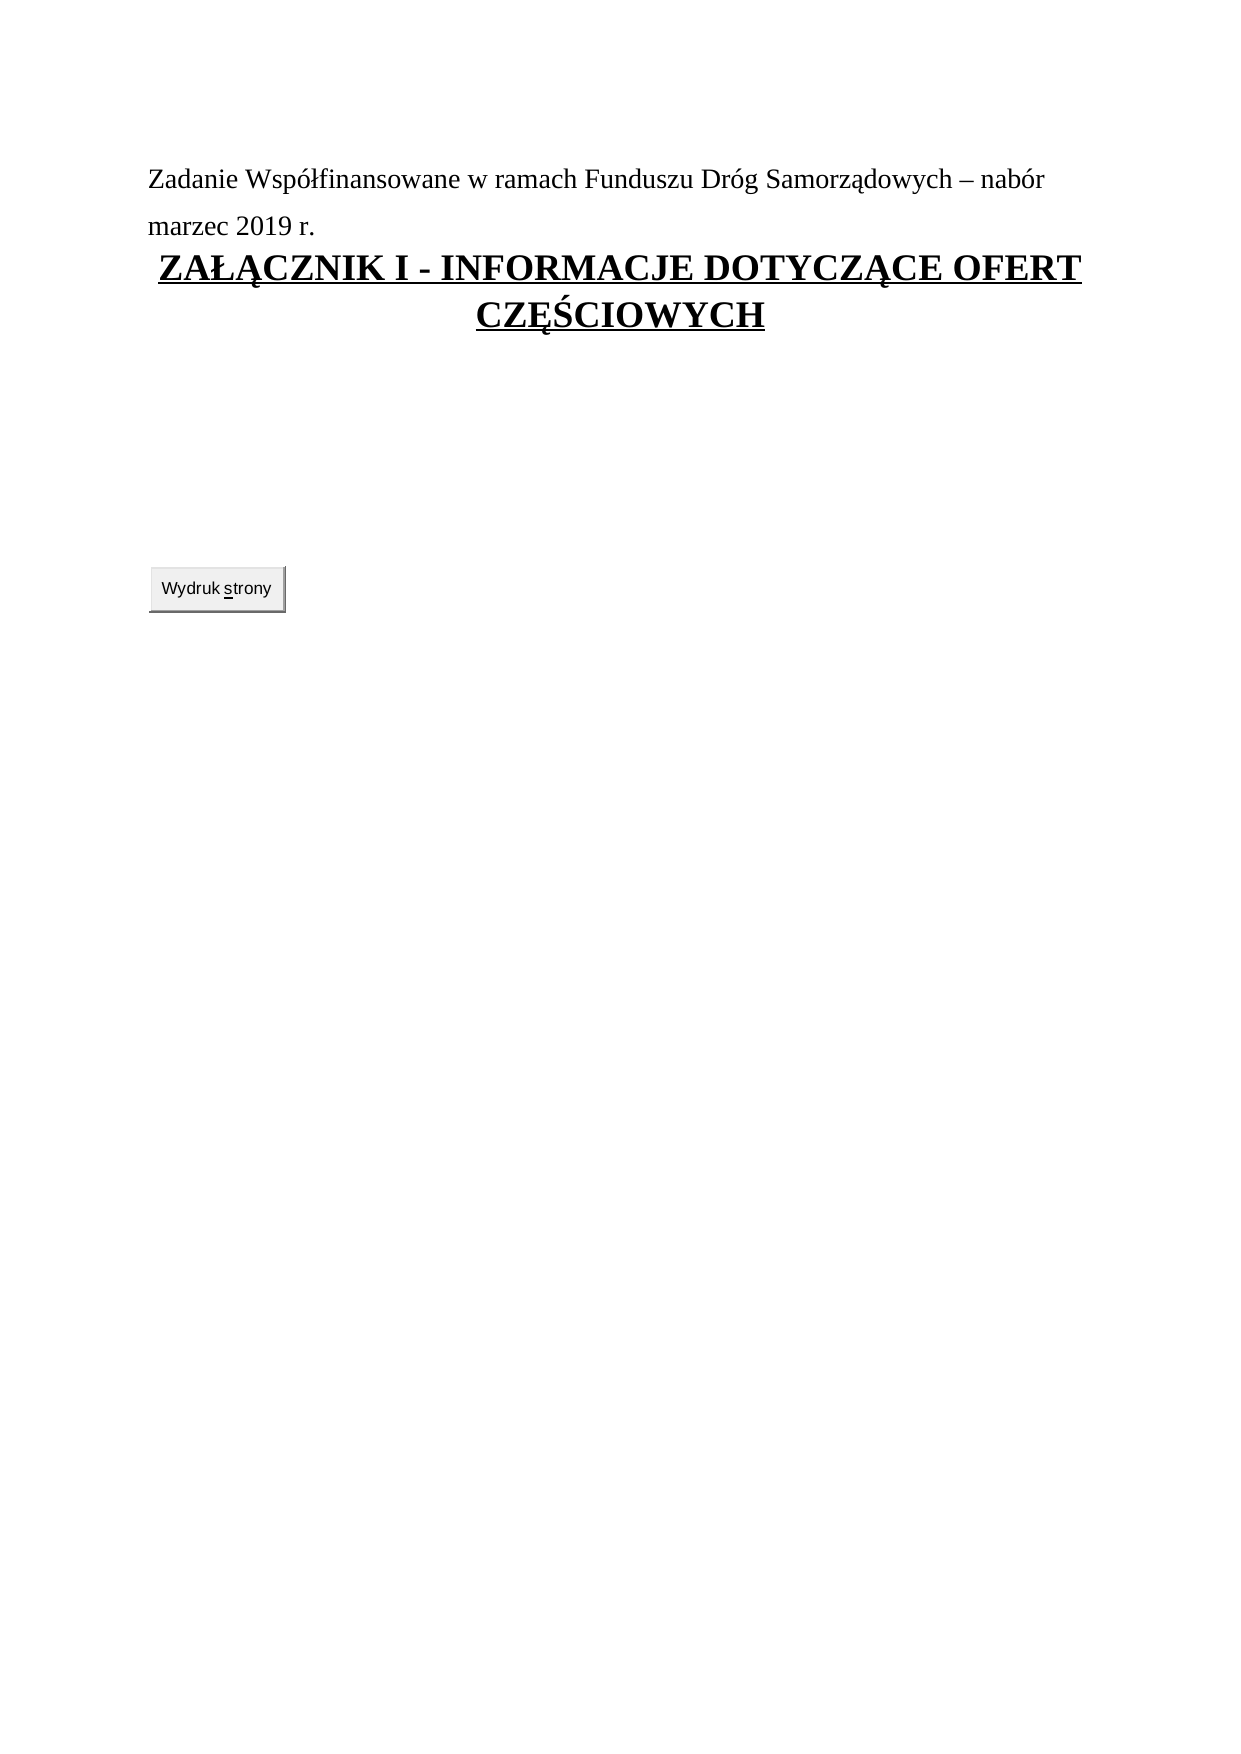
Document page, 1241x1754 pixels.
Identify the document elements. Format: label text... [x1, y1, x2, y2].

table_header [148, 564, 294, 614]
text ZAŁĄCZNIK I - INFORMACJE DOTYCZĄCE OFERT CZĘŚCIOWYCH [148, 241, 1093, 335]
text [148, 148, 1093, 241]
